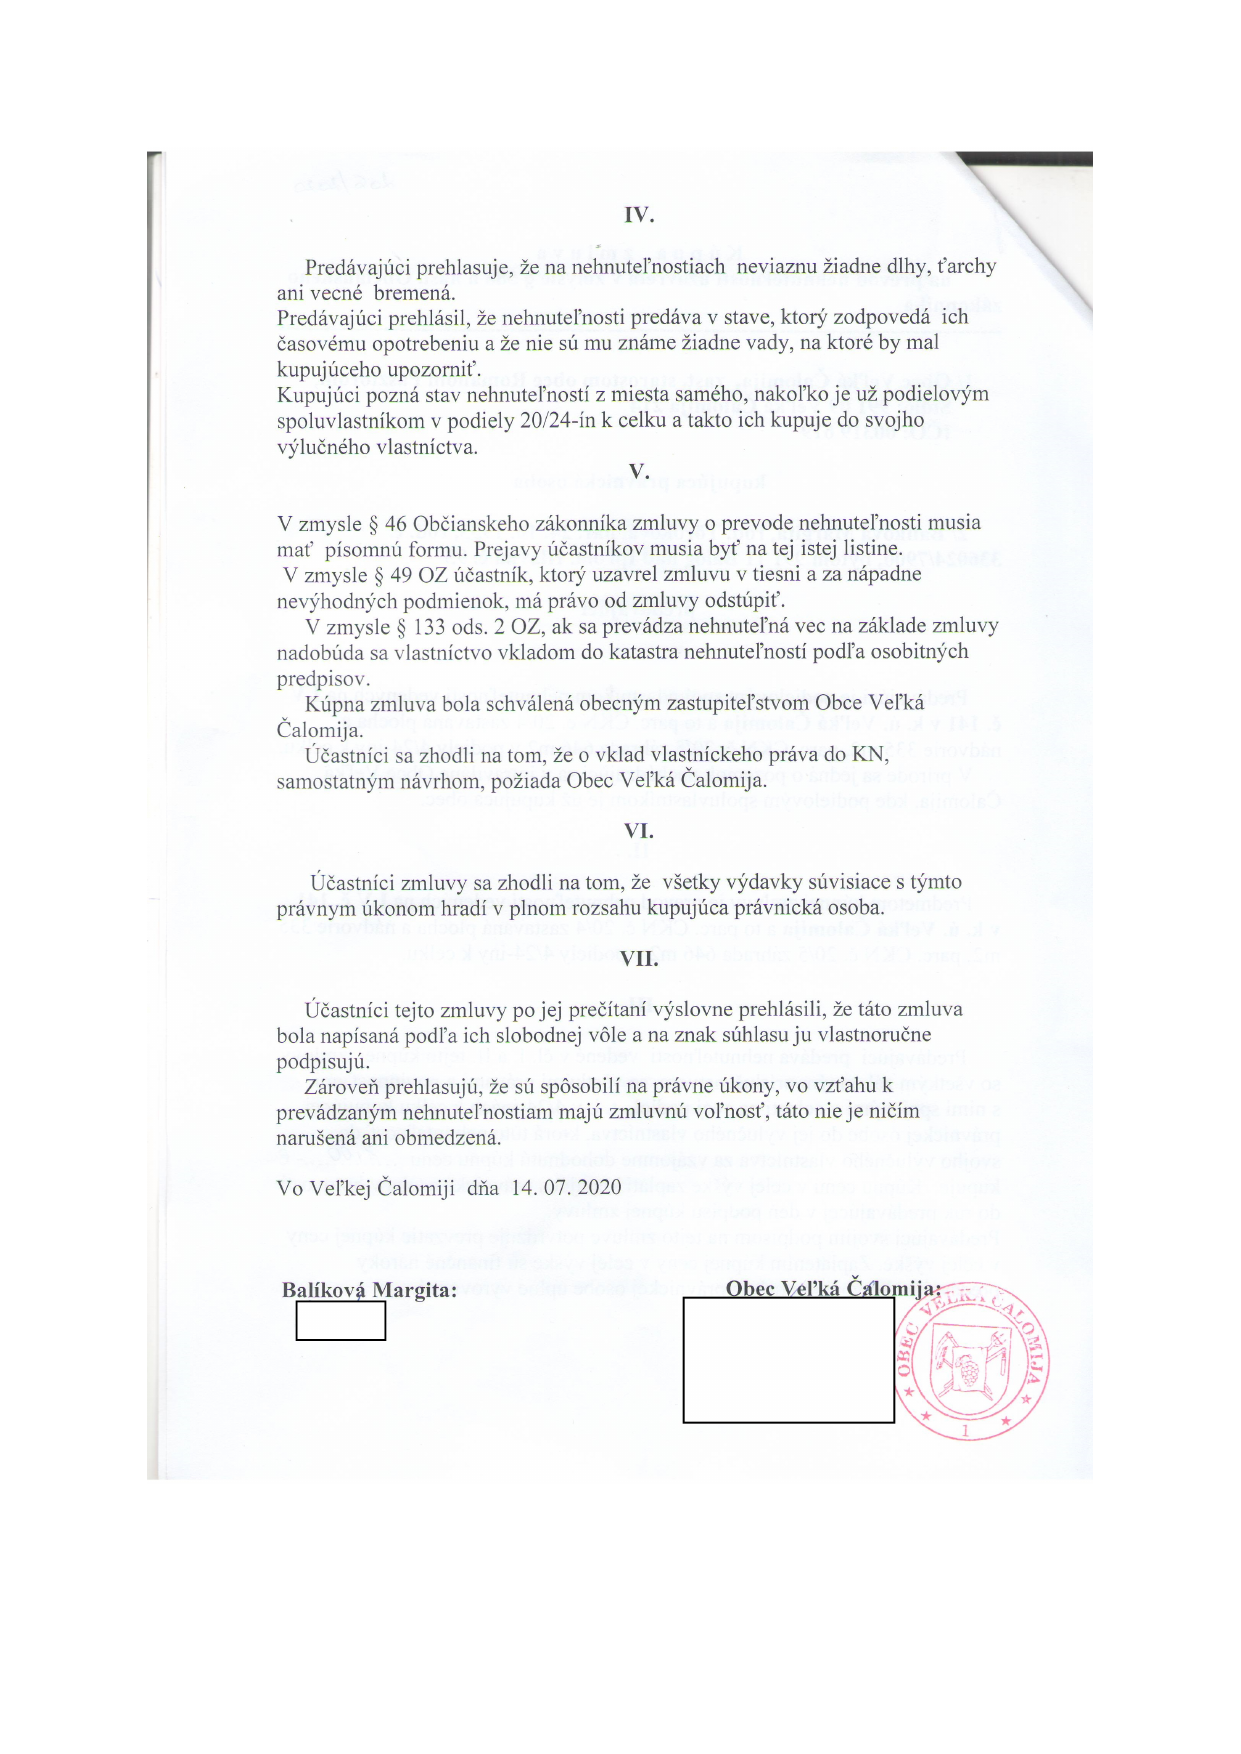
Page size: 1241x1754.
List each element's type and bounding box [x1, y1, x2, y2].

picture [147, 147, 1093, 1484]
